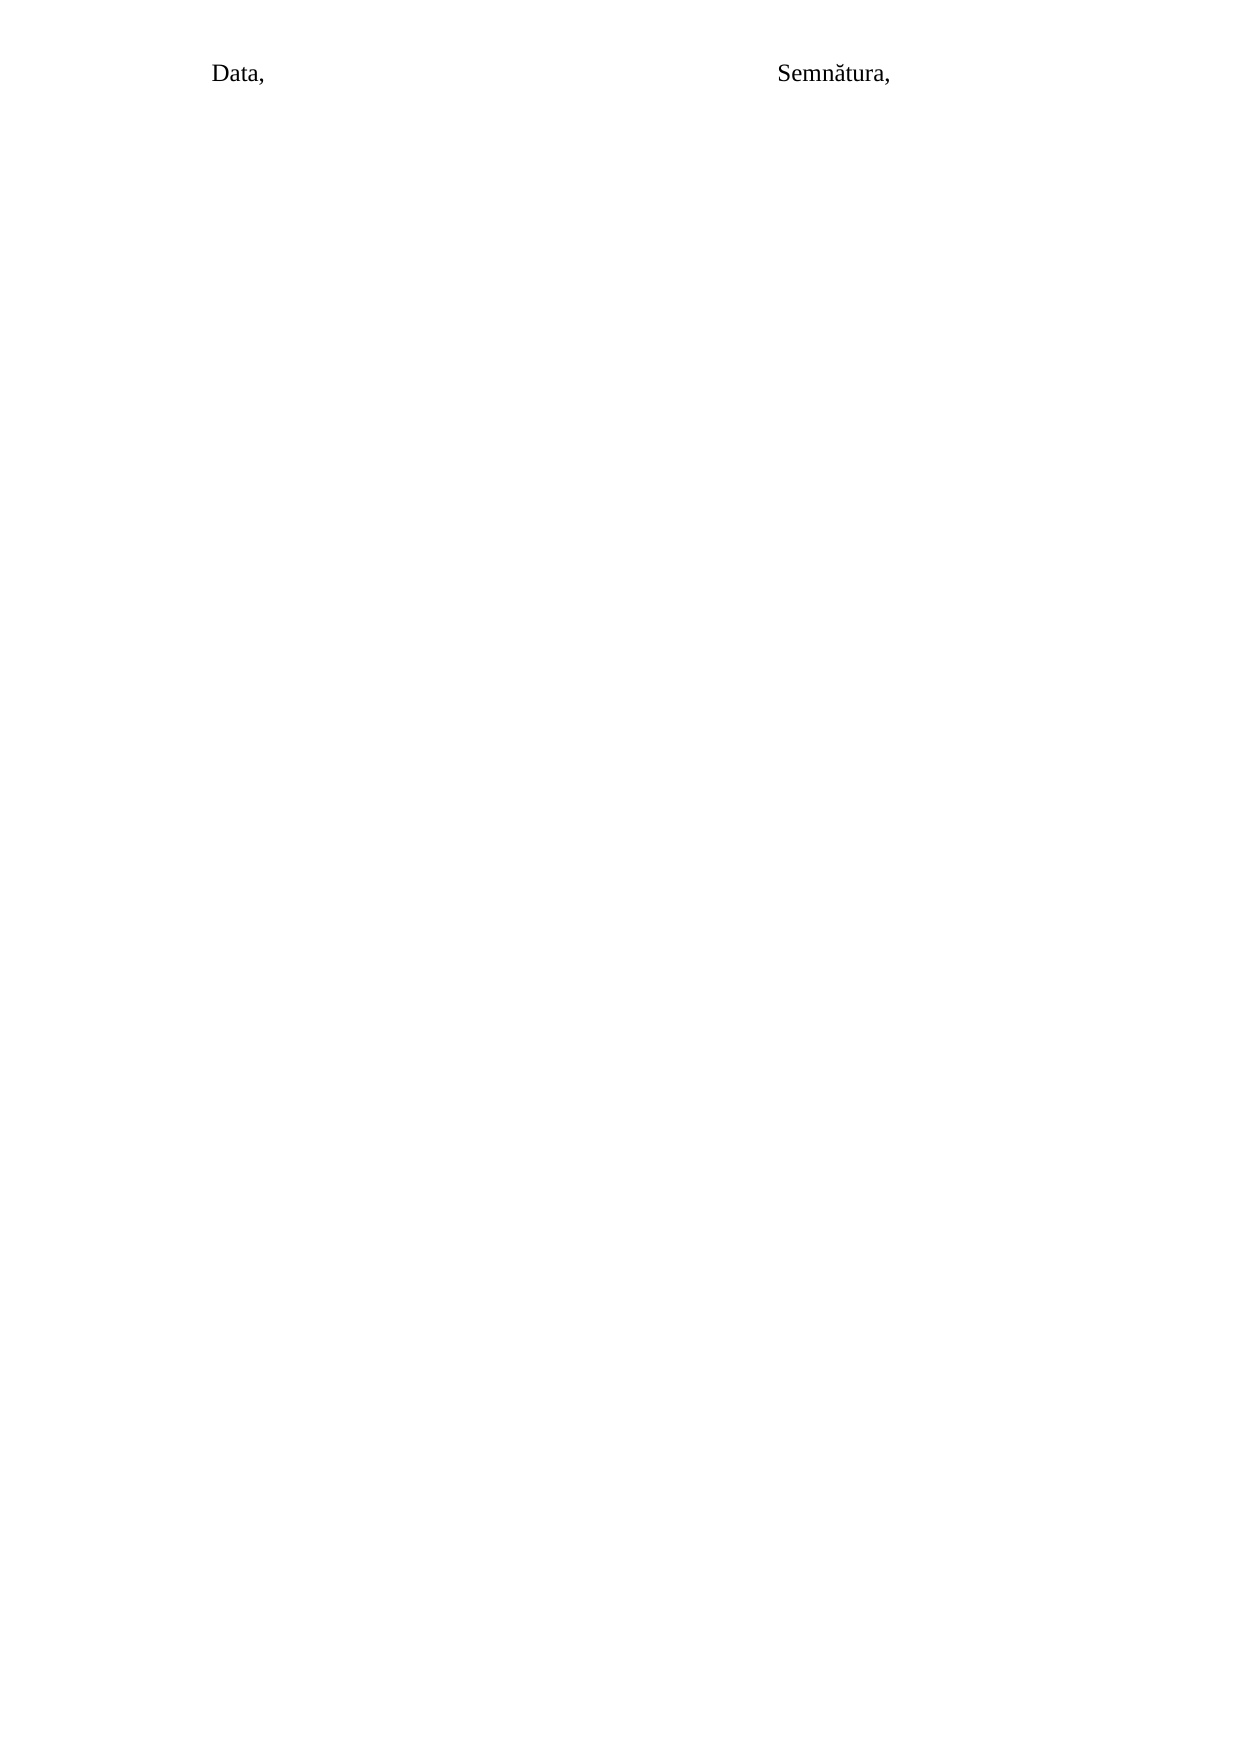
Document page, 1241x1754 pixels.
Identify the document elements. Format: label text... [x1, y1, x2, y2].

text Data, Semnătura, [150, 59, 952, 86]
